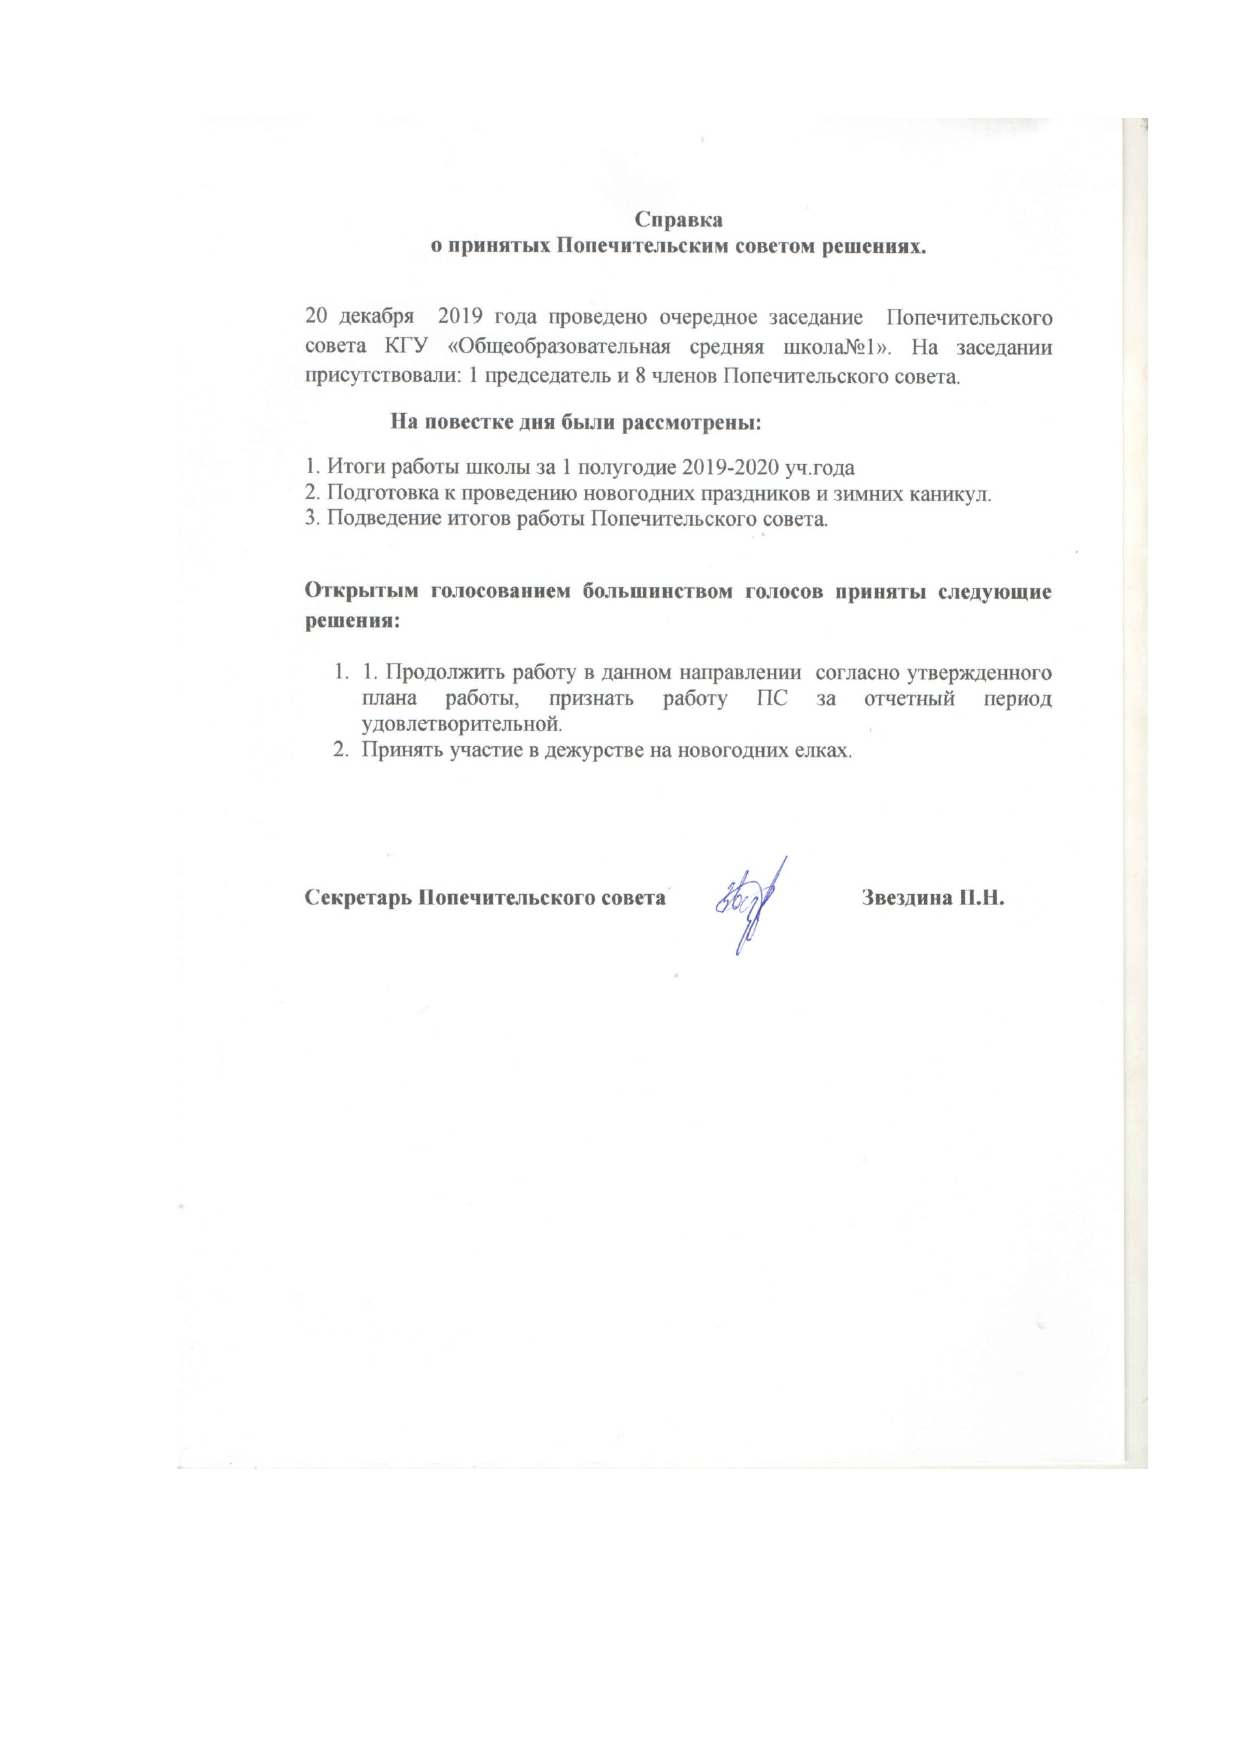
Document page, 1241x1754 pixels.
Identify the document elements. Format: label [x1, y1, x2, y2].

picture [177, 118, 1149, 1469]
